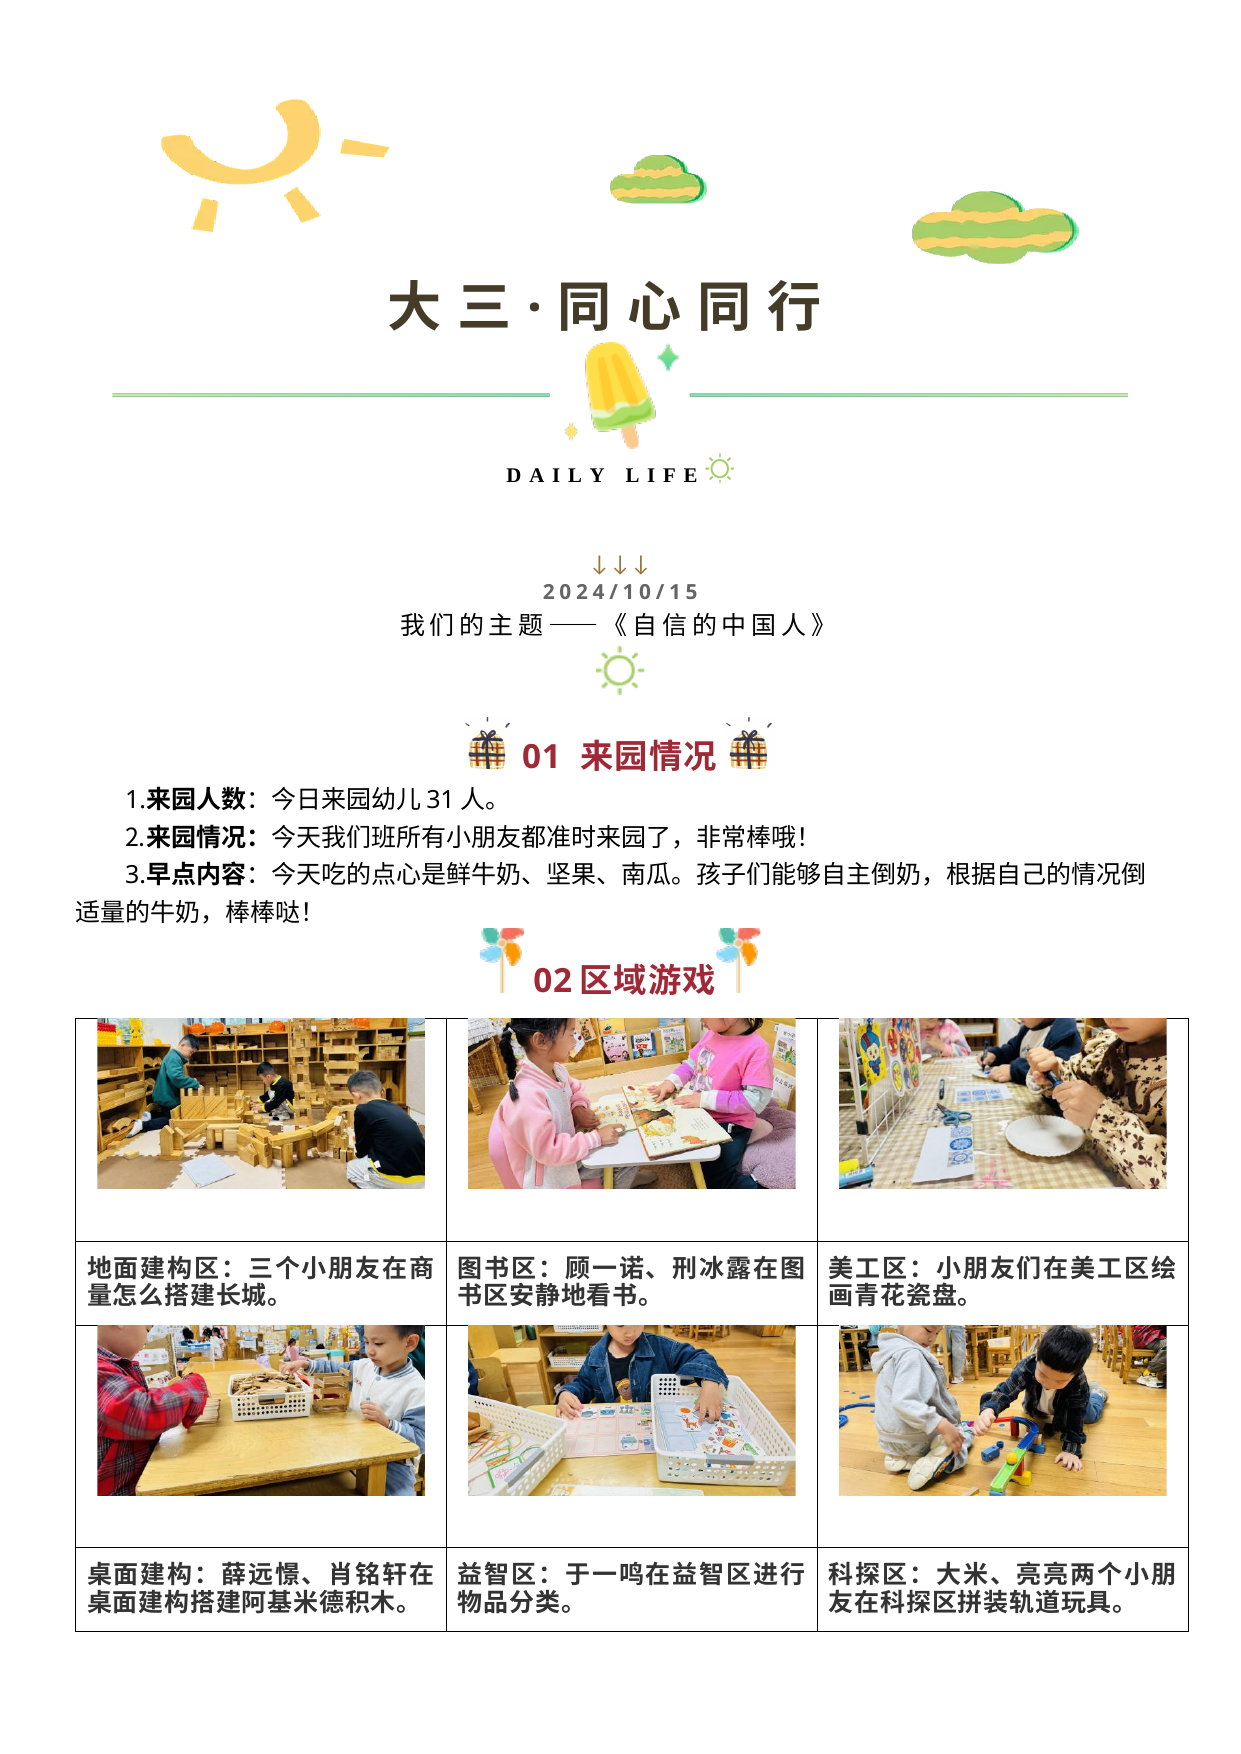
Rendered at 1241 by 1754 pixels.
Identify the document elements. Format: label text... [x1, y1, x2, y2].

text 01 来园情况 [75, 718, 1165, 778]
table_cell 桌面建构：薛远憬、肖铭轩在桌面建构搭建阿基米德积木。 [76, 1548, 446, 1631]
text 2024/10/15 [75, 577, 1165, 606]
text 我们的主题——《自信的中国人》 [75, 606, 1165, 642]
table_cell 益智区：于一鸣在益智区进行物品分类。 [447, 1548, 817, 1631]
picture [97, 1325, 425, 1496]
picture [839, 1018, 1167, 1189]
table_cell 图书区：顾一诺、刑冰露在图书区安静地看书。 [447, 1242, 817, 1324]
picture [596, 646, 645, 695]
picture [725, 717, 777, 769]
text 3.早点内容：今天吃的点心是鲜牛奶、坚果、南瓜。孩子们能够自主倒奶，根据自己的情况倒适量的牛奶，棒棒哒！ [75, 853, 1165, 928]
text 02区域游戏 [75, 941, 1165, 1005]
table_cell [76, 1326, 446, 1547]
picture [716, 928, 761, 993]
picture [468, 1018, 796, 1189]
table_cell [818, 1326, 1188, 1547]
table_header [76, 1019, 446, 1241]
picture [468, 1325, 796, 1496]
table_header [447, 1019, 817, 1241]
table_cell 美工区：小朋友们在美工区绘画青花瓷盘。 [818, 1242, 1188, 1324]
table_cell 地面建构区：三个小朋友在商量怎么搭建长城。 [76, 1242, 446, 1324]
text ↓↓↓ [75, 549, 1165, 577]
picture [464, 717, 515, 769]
text 2.来园情况：今天我们班所有小朋友都准时来园了，非常棒哦！ [75, 816, 1165, 853]
picture [705, 453, 734, 483]
table_header [818, 1019, 1188, 1241]
table_cell 科探区：大米、亮亮两个小朋友在科探区拼装轨道玩具。 [818, 1548, 1188, 1631]
picture [112, 342, 1128, 449]
picture [839, 1325, 1167, 1496]
picture [479, 928, 524, 993]
picture [161, 99, 1079, 264]
picture [97, 1018, 425, 1189]
text 1.来园人数：今日来园幼儿31人。 [75, 778, 1165, 816]
table_cell [447, 1326, 817, 1547]
